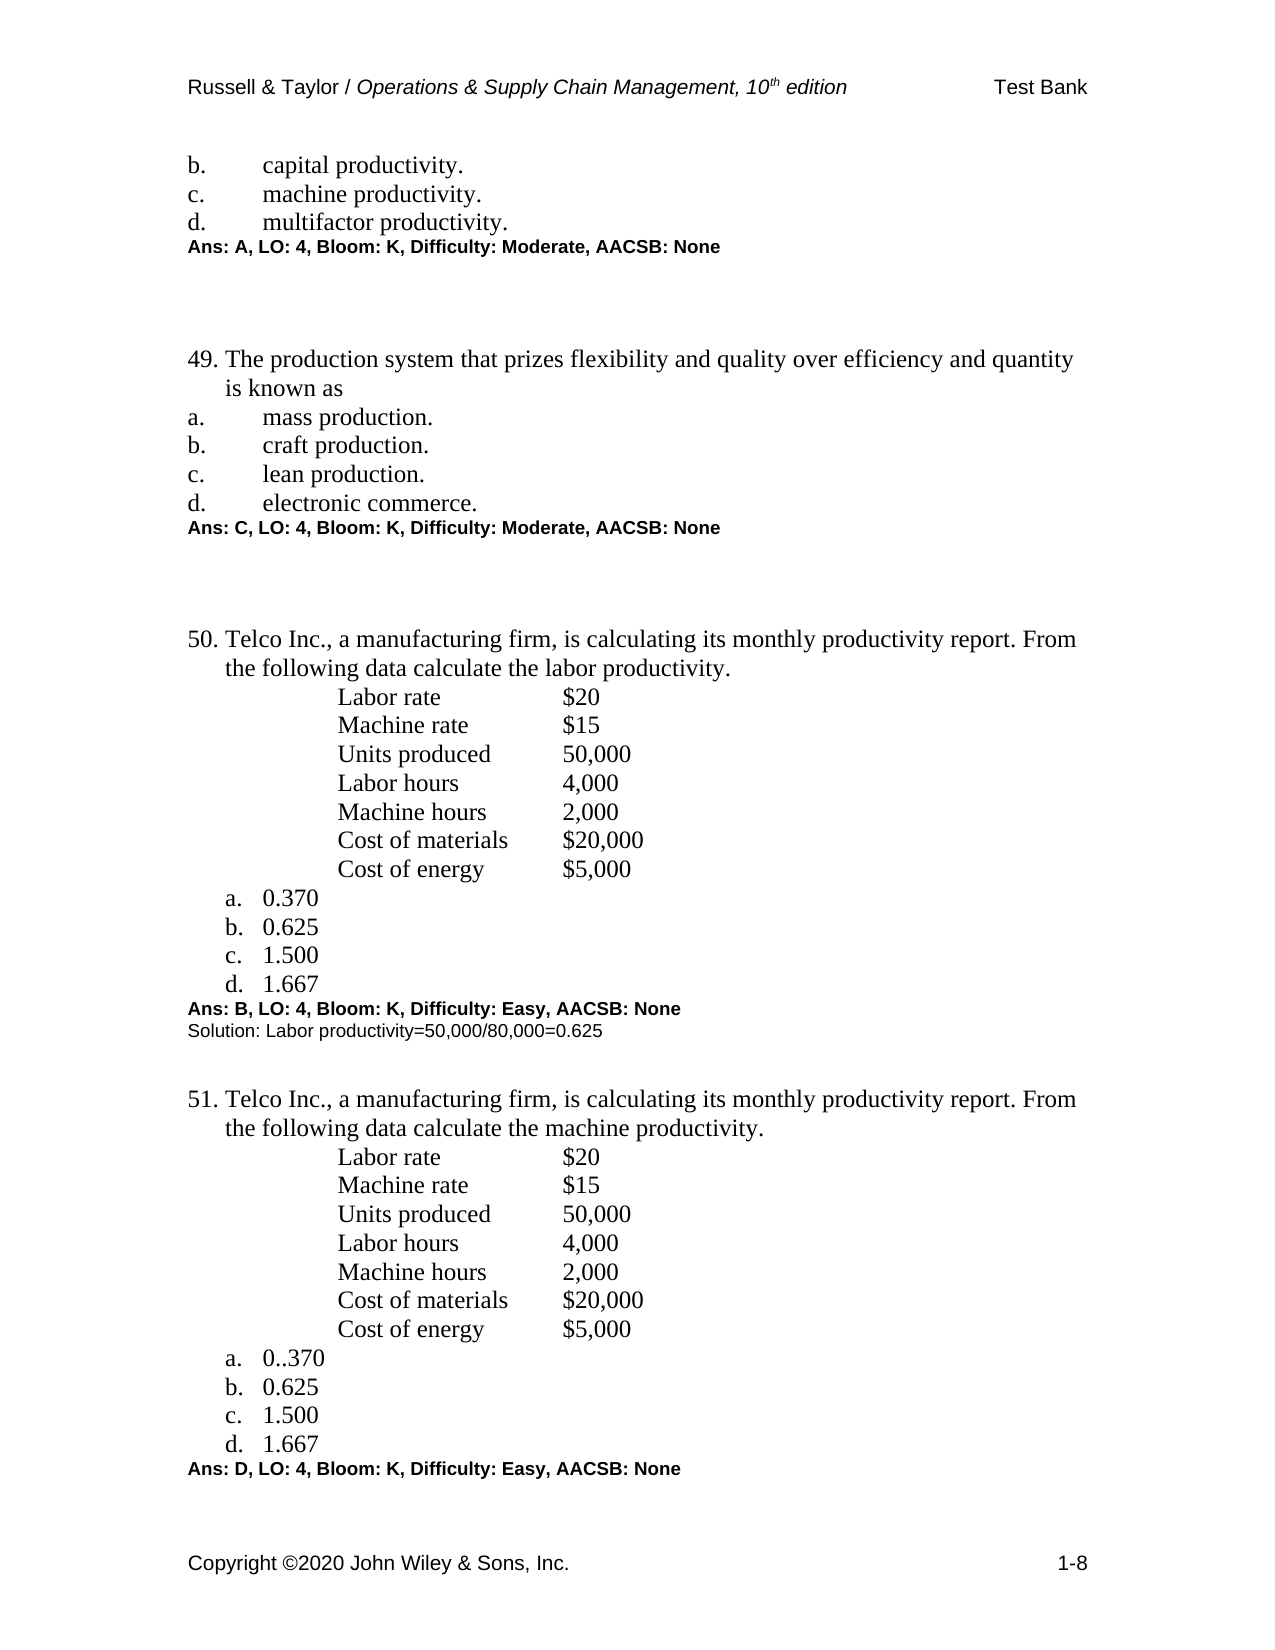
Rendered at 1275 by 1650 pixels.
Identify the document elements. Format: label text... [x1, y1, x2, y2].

list lean production. [187, 459, 1087, 488]
text Machine hours 2,000 [262, 1257, 1087, 1286]
text Machine rate $15 [262, 711, 1087, 739]
list The production system that prizes flexibility and quality over efficiency and quantity is known as [187, 344, 1087, 402]
list electronic commerce. [187, 488, 1087, 517]
list 1.667 [225, 1429, 1087, 1458]
list Telco Inc., a manufacturing firm, is calculating its monthly productivity report. From the following data calculate the labor productivity. [187, 624, 1087, 682]
list machine productivity. [187, 179, 1087, 207]
list 1.500 [225, 941, 1087, 969]
text Cost of energy $5,000 [262, 854, 1087, 883]
text Machine hours 2,000 [262, 797, 1087, 826]
text Labor hours 4,000 [262, 768, 1087, 797]
text Machine rate $15 [262, 1171, 1087, 1199]
text Ans: C, LO: 4, Bloom: K, Difficulty: Moderate, AACSB: None [187, 517, 1087, 538]
list 0..370 [225, 1343, 1087, 1372]
list 1.500 [225, 1401, 1087, 1429]
text Ans: D, LO: 4, Bloom: K, Difficulty: Easy, AACSB: None [187, 1458, 1087, 1480]
list Telco Inc., a manufacturing firm, is calculating its monthly productivity report. From the following data calculate the machine productivity. [187, 1084, 1087, 1142]
text Units produced 50,000 [262, 739, 1087, 768]
text Ans: B, LO: 4, Bloom: K, Difficulty: Easy, AACSB: None [187, 998, 1087, 1020]
text Ans: A, LO: 4, Bloom: K, Difficulty: Moderate, AACSB: None [187, 236, 1087, 258]
list 1.667 [225, 969, 1087, 998]
list multifactor productivity. [187, 207, 1087, 236]
text Solution: Labor productivity=50,000/80,000=0.625 [187, 1020, 1087, 1041]
list 0.625 [225, 912, 1087, 941]
text Labor rate $20 [300, 1142, 1087, 1171]
list mass production. [187, 402, 1087, 430]
text Labor rate $20 [300, 682, 1087, 711]
text Cost of materials $20,000 [262, 826, 1087, 854]
list craft production. [187, 430, 1087, 459]
list 0.370 [225, 883, 1087, 912]
text Labor hours 4,000 [262, 1228, 1087, 1257]
list capital productivity. [187, 150, 1087, 179]
text Units produced 50,000 [262, 1199, 1087, 1228]
text Cost of materials $20,000 [262, 1286, 1087, 1314]
list 0.625 [225, 1372, 1087, 1401]
text Cost of energy $5,000 [262, 1314, 1087, 1343]
